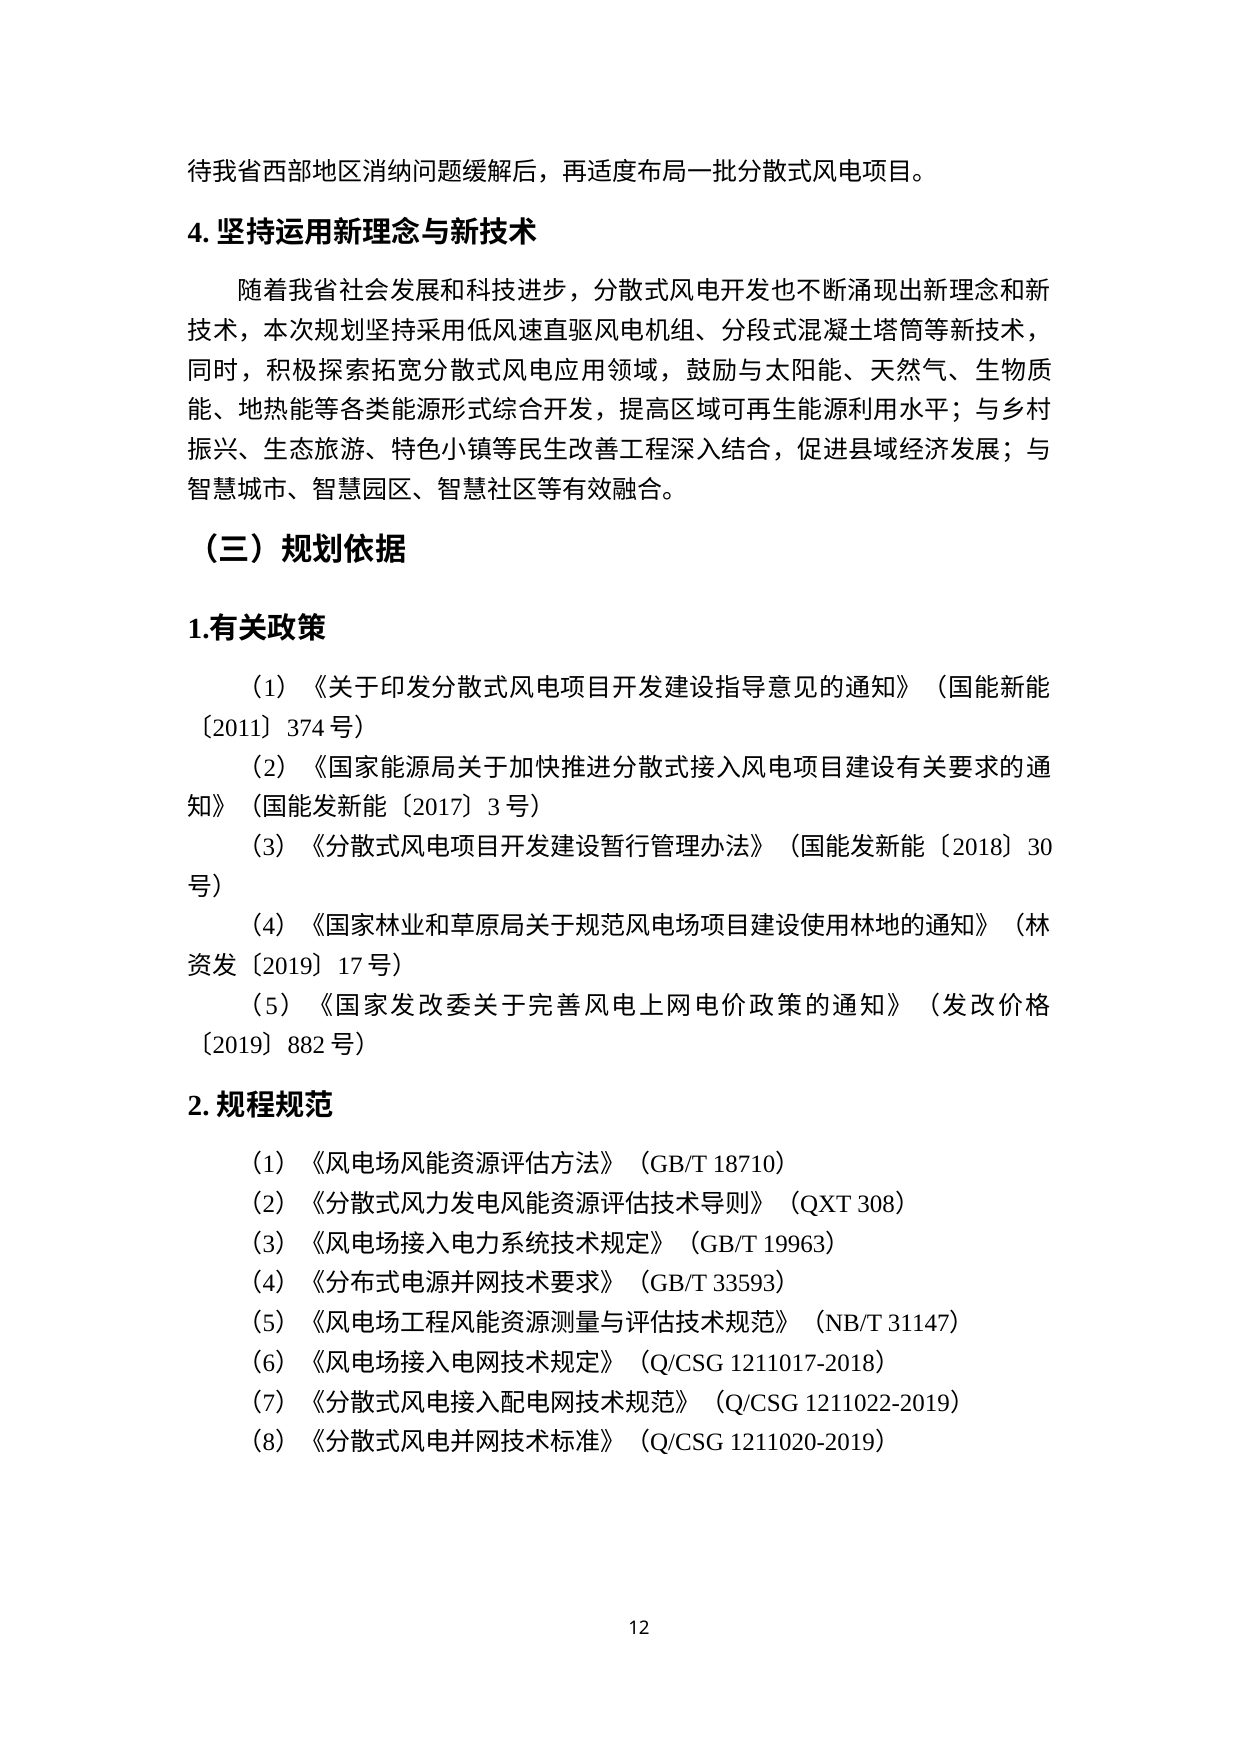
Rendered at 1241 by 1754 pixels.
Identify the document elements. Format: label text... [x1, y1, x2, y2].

text 随着我省社会发展和科技进步，分散式风电开发也不断涌现出新理念和新技术，本次规划坚持采用低风速直驱风电机组、分段式混凝土塔筒等新技术，同时，积极探索拓宽分散式风电应用领域，鼓励与太阳能、天然气、生物质能、地热能等各类能源形式综合开发，提高区域可再生能源利用水平；与乡村振兴、生态旅游、特色小镇等民生改善工程深入结合，促进县域经济发展；与智慧城市、智慧园区、智慧社区等有效融合。 [187, 269, 1053, 507]
text （8）《分散式风电并网技术标准》（Q/CSG 1211020-2019） [187, 1420, 1053, 1460]
subtitle （三）规划依据 [187, 507, 1053, 587]
text （2）《分散式风力发电风能资源评估技术导则》（QXT 308） [187, 1182, 1053, 1222]
text （2）《国家能源局关于加快推进分散式接入风电项目建设有关要求的通知》（国能发新能〔2017〕3号） [187, 745, 1053, 825]
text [187, 150, 1053, 190]
subtitle 4. 坚持运用新理念与新技术 [187, 190, 1053, 269]
text （4）《分布式电源并网技术要求》（GB/T 33593） [187, 1261, 1053, 1301]
text （1）《风电场风能资源评估方法》（GB/T 18710） [187, 1142, 1053, 1182]
subtitle 2. 规程规范 [187, 1063, 1053, 1142]
text （3）《风电场接入电力系统技术规定》（GB/T 19963） [187, 1222, 1053, 1261]
text （5）《风电场工程风能资源测量与评估技术规范》（NB/T 31147） [187, 1301, 1053, 1341]
text （4）《国家林业和草原局关于规范风电场项目建设使用林地的通知》（林资发〔2019〕17号） [187, 904, 1053, 983]
text （1）《关于印发分散式风电项目开发建设指导意见的通知》（国能新能〔2011〕374号） [187, 666, 1053, 745]
text （3）《分散式风电项目开发建设暂行管理办法》（国能发新能〔2018〕30号） [187, 825, 1053, 904]
text （6）《风电场接入电网技术规定》（Q/CSG 1211017-2018） [187, 1341, 1053, 1380]
text （7）《分散式风电接入配电网技术规范》（Q/CSG 1211022-2019） [187, 1380, 1053, 1420]
text （5）《国家发改委关于完善风电上网电价政策的通知》（发改价格〔2019〕882号） [187, 983, 1053, 1063]
subtitle 1.有关政策 [187, 587, 1053, 666]
